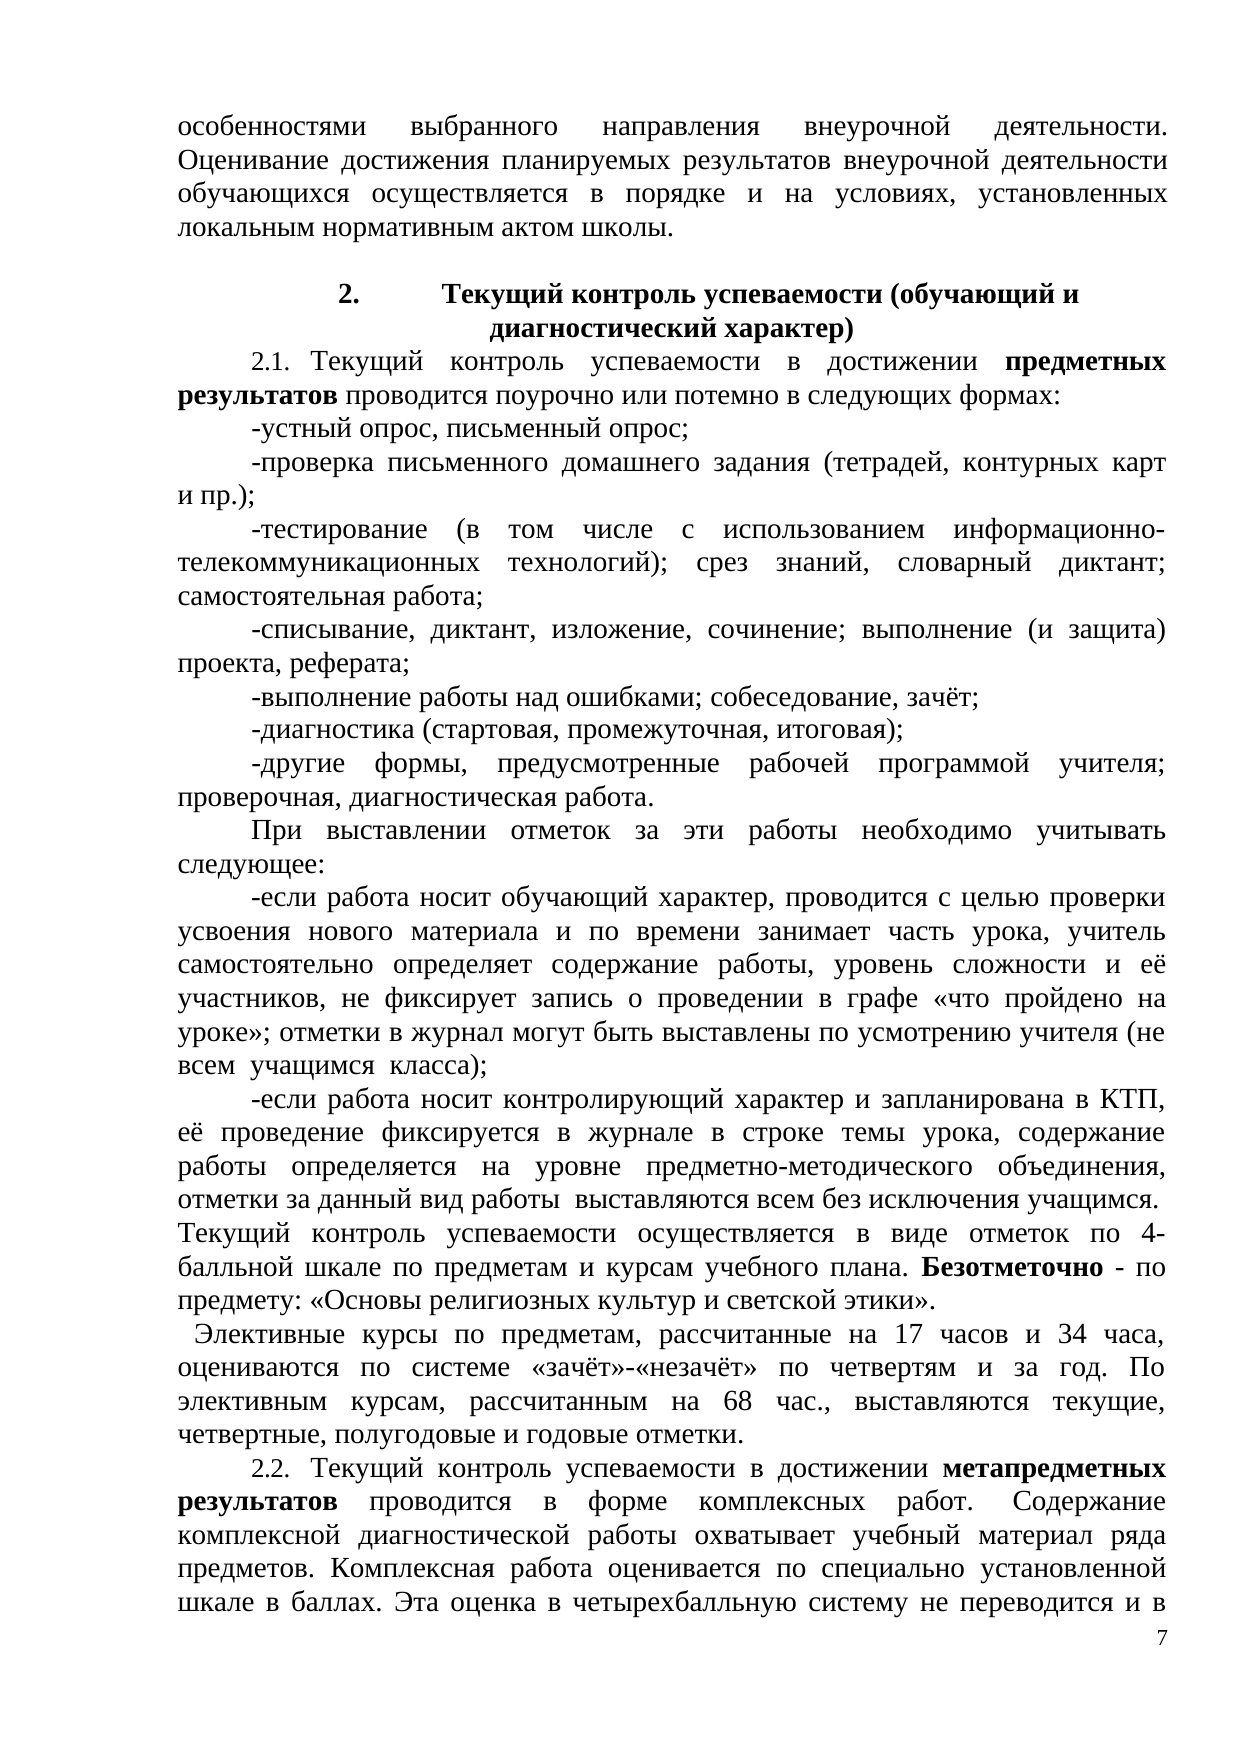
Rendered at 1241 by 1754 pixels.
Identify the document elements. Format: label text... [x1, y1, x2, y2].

text -списывание, диктант, изложение, сочинение; выполнение (и защита) проекта, реферата; [177, 612, 1166, 679]
list Текущий контроль успеваемости в достижении предметных результатов проводится поурочно или потемно в следующих формах: [177, 343, 1166, 411]
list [177, 1450, 1166, 1618]
text -устный опрос, письменный опрос; [177, 411, 1166, 444]
text -если работа носит обучающий характер, проводится с целью проверки усвоения нового материала и по времени занимает часть урока, учитель самостоятельно определяет содержание работы, уровень сложности и её участников, не фиксирует запись о проведении в графе «что пройдено на уроке»; отметки в журнал могут быть выставлены по усмотрению учителя (не всем учащимся класса); [177, 879, 1166, 1081]
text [177, 108, 1168, 242]
text -если работа носит контролирующий характер и запланирована в КТП, её проведение фиксируется в журнале в строке темы урока, содержание работы определяется на уровне предметно-методического объединения, отметки за данный вид работы выставляются всем без исключения учащимся. [177, 1081, 1166, 1215]
text -проверка письменного домашнего задания (тетрадей, контурных карт и пр.); [177, 444, 1166, 511]
subtitle Текущий контроль успеваемости (обучающий и диагностический характер) [177, 276, 1166, 343]
text Элективные курсы по предметам, рассчитанные на 17 часов и 34 часа, оцениваются по системе «зачёт»-«незачёт» по четвертям и за год. По элективным курсам, рассчитанным на 68 час., выставляются текущие, четвертные, полугодовые и годовые отметки. [177, 1316, 1166, 1450]
text -выполнение работы над ошибками; собеседование, зачёт; [177, 679, 1166, 712]
text -другие формы, предусмотренные рабочей программой учителя; проверочная, диагностическая работа. [177, 745, 1166, 812]
text При выставлении отметок за эти работы необходимо учитывать следующее: [177, 812, 1166, 879]
text -диагностика (стартовая, промежуточная, итоговая); [177, 712, 1166, 745]
text -тестирование (в том числе с использованием информационно-телекоммуникационных технологий); срез знаний, словарный диктант; самостоятельная работа; [177, 511, 1166, 612]
text Текущий контроль успеваемости осуществляется в виде отметок по 4- балльной шкале по предметам и курсам учебного плана. Безотметочно - по предмету: «Основы религиозных культур и светской этики». [177, 1215, 1166, 1316]
